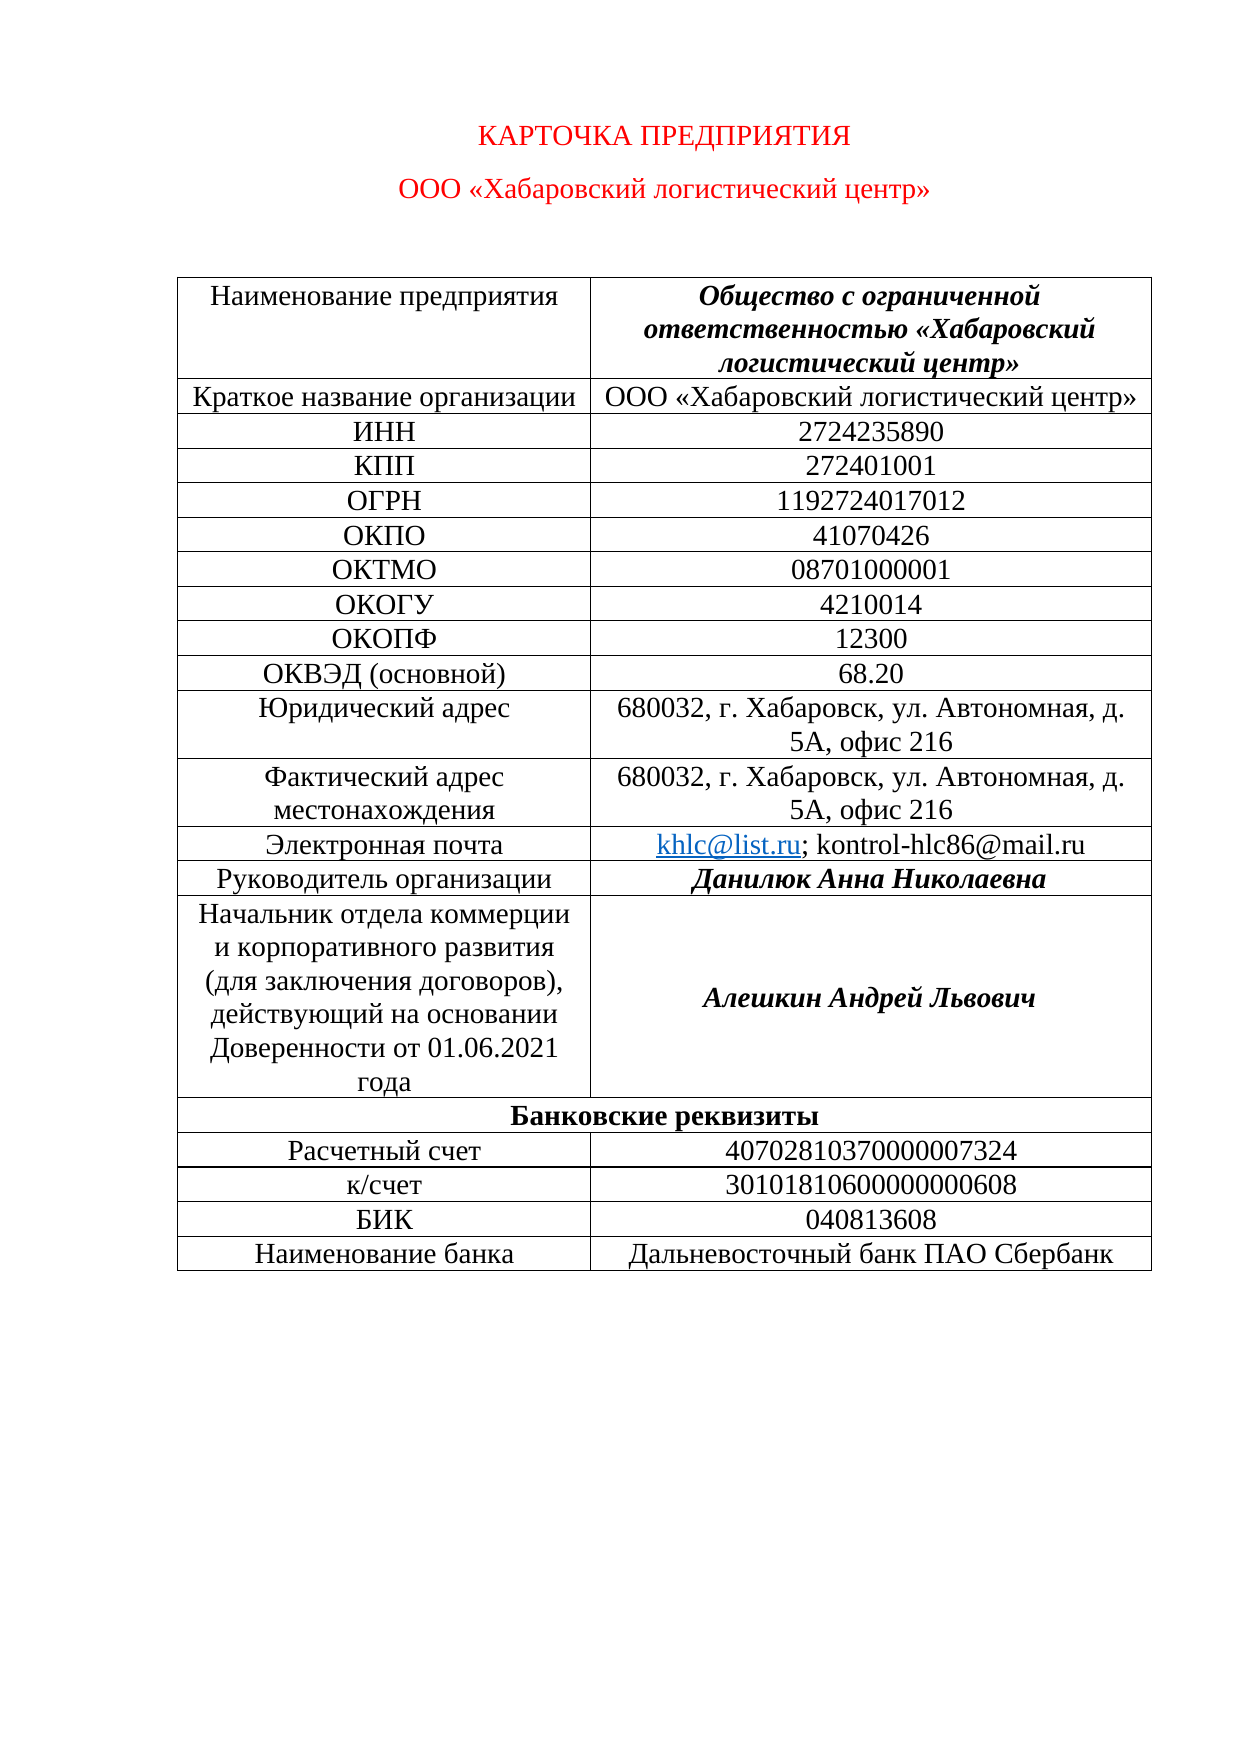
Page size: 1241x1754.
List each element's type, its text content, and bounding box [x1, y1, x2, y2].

table_cell 30101810600000000608 [591, 1168, 1151, 1201]
table_cell Расчетный счет [178, 1133, 590, 1166]
table_cell 272401001 [591, 449, 1151, 482]
table_cell ОКПО [178, 518, 590, 551]
table_cell Краткое название организации [178, 379, 590, 413]
table_cell 68.20 [591, 656, 1151, 689]
table_cell 040813608 [591, 1202, 1151, 1236]
table_cell Начальник отдела коммерции и корпоративного развития (для заключения договоров), действующий на основании Доверенности от 01.06.2021 года [178, 896, 590, 1097]
table_cell ОКТМО [178, 552, 590, 586]
table_cell 12300 [591, 621, 1151, 655]
text КАРТОЧКА ПРЕДПРИЯТИЯ [177, 118, 1152, 152]
table_cell ОГРН [178, 483, 590, 517]
table_cell ОКВЭД (основной) [178, 656, 590, 689]
text ООО «Хабаровский логистический центр» [177, 171, 1152, 204]
table_cell 4210014 [591, 587, 1151, 620]
table_cell Руководитель организации [178, 861, 590, 895]
table_cell Наименование банка [178, 1237, 590, 1270]
table_cell Дальневосточный банк ПАО Сбербанк [591, 1237, 1151, 1270]
table_header Наименование предприятия [178, 278, 590, 378]
table_cell ОКОГУ [178, 587, 590, 620]
table_cell ООО «Хабаровский логистический центр» [591, 379, 1151, 413]
table_cell Фактический адрес местонахождения [178, 759, 590, 826]
table_header Общество с ограниченной ответственностью «Хабаровский логистический центр» [591, 278, 1151, 378]
table_cell ОКОПФ [178, 621, 590, 655]
table_cell Банковские реквизиты [178, 1098, 1151, 1132]
table_cell khlc@list.ru; kontrol-hlc86@mail.ru [591, 827, 1151, 860]
table_cell БИК [178, 1202, 590, 1236]
table_cell 680032, г. Хабаровск, ул. Автономная, д. 5А, офис 216 [591, 691, 1151, 758]
table_cell 40702810370000007324 [591, 1133, 1151, 1166]
table_cell 1192724017012 [591, 483, 1151, 517]
table_cell Юридический адрес [178, 691, 590, 758]
table_cell КПП [178, 449, 590, 482]
table_cell Алешкин Андрей Львович [591, 896, 1151, 1097]
table_cell ИНН [178, 414, 590, 447]
table_cell 08701000001 [591, 552, 1151, 586]
table_cell 2724235890 [591, 414, 1151, 447]
table_cell к/счет [178, 1168, 590, 1201]
table_cell 680032, г. Хабаровск, ул. Автономная, д. 5А, офис 216 [591, 759, 1151, 826]
table_cell Данилюк Анна Николаевна [591, 861, 1151, 895]
table_cell 41070426 [591, 518, 1151, 551]
table_cell Электронная почта [178, 827, 590, 860]
